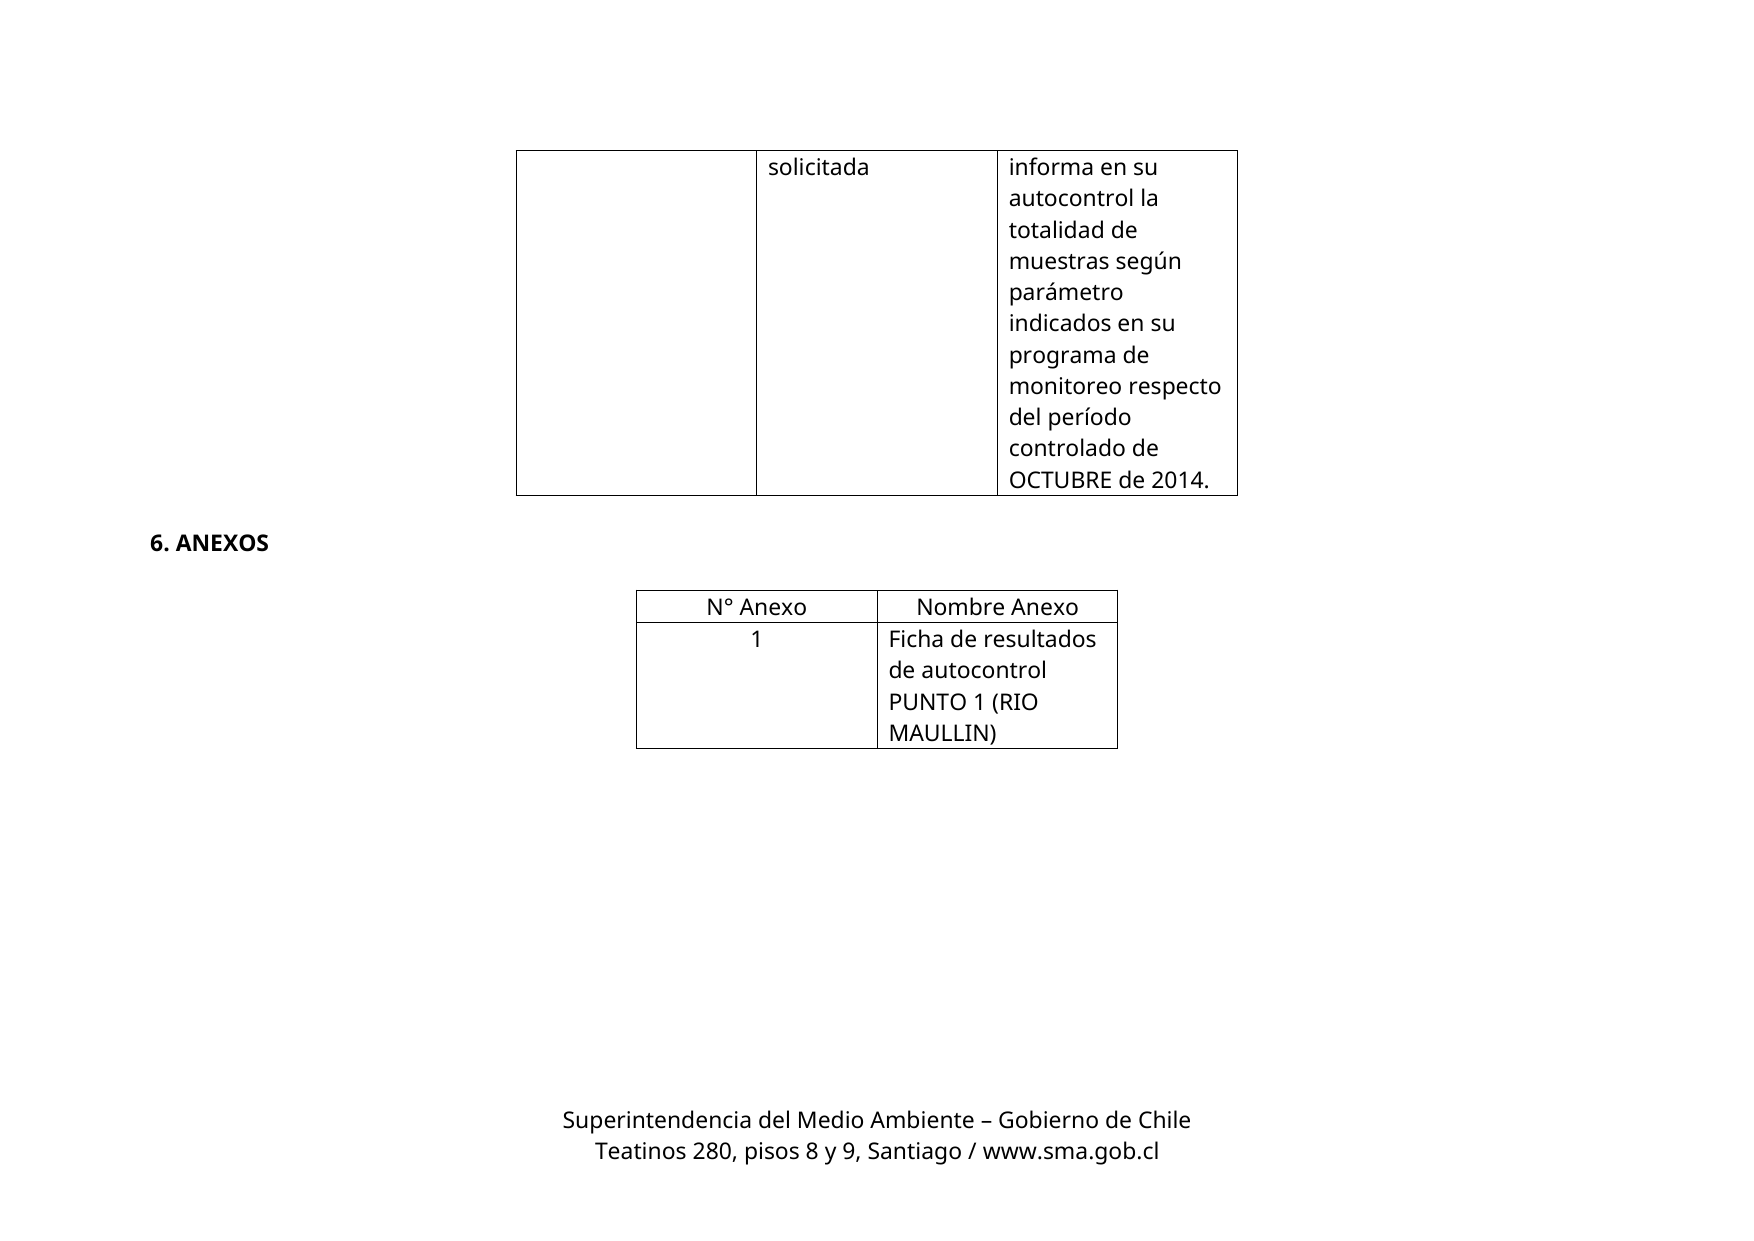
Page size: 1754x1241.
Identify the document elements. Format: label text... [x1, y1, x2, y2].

table_cell Ficha de resultados de autocontrol PUNTO 1 (RIO MAULLIN) [878, 623, 1117, 748]
table_header Nombre Anexo [878, 591, 1117, 622]
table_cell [757, 151, 997, 495]
text 6. ANEXOS [150, 496, 1604, 558]
table_cell 5 [517, 151, 756, 495]
table_header N° Anexo [637, 591, 877, 622]
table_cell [998, 151, 1237, 495]
table_cell 1 [637, 623, 877, 748]
